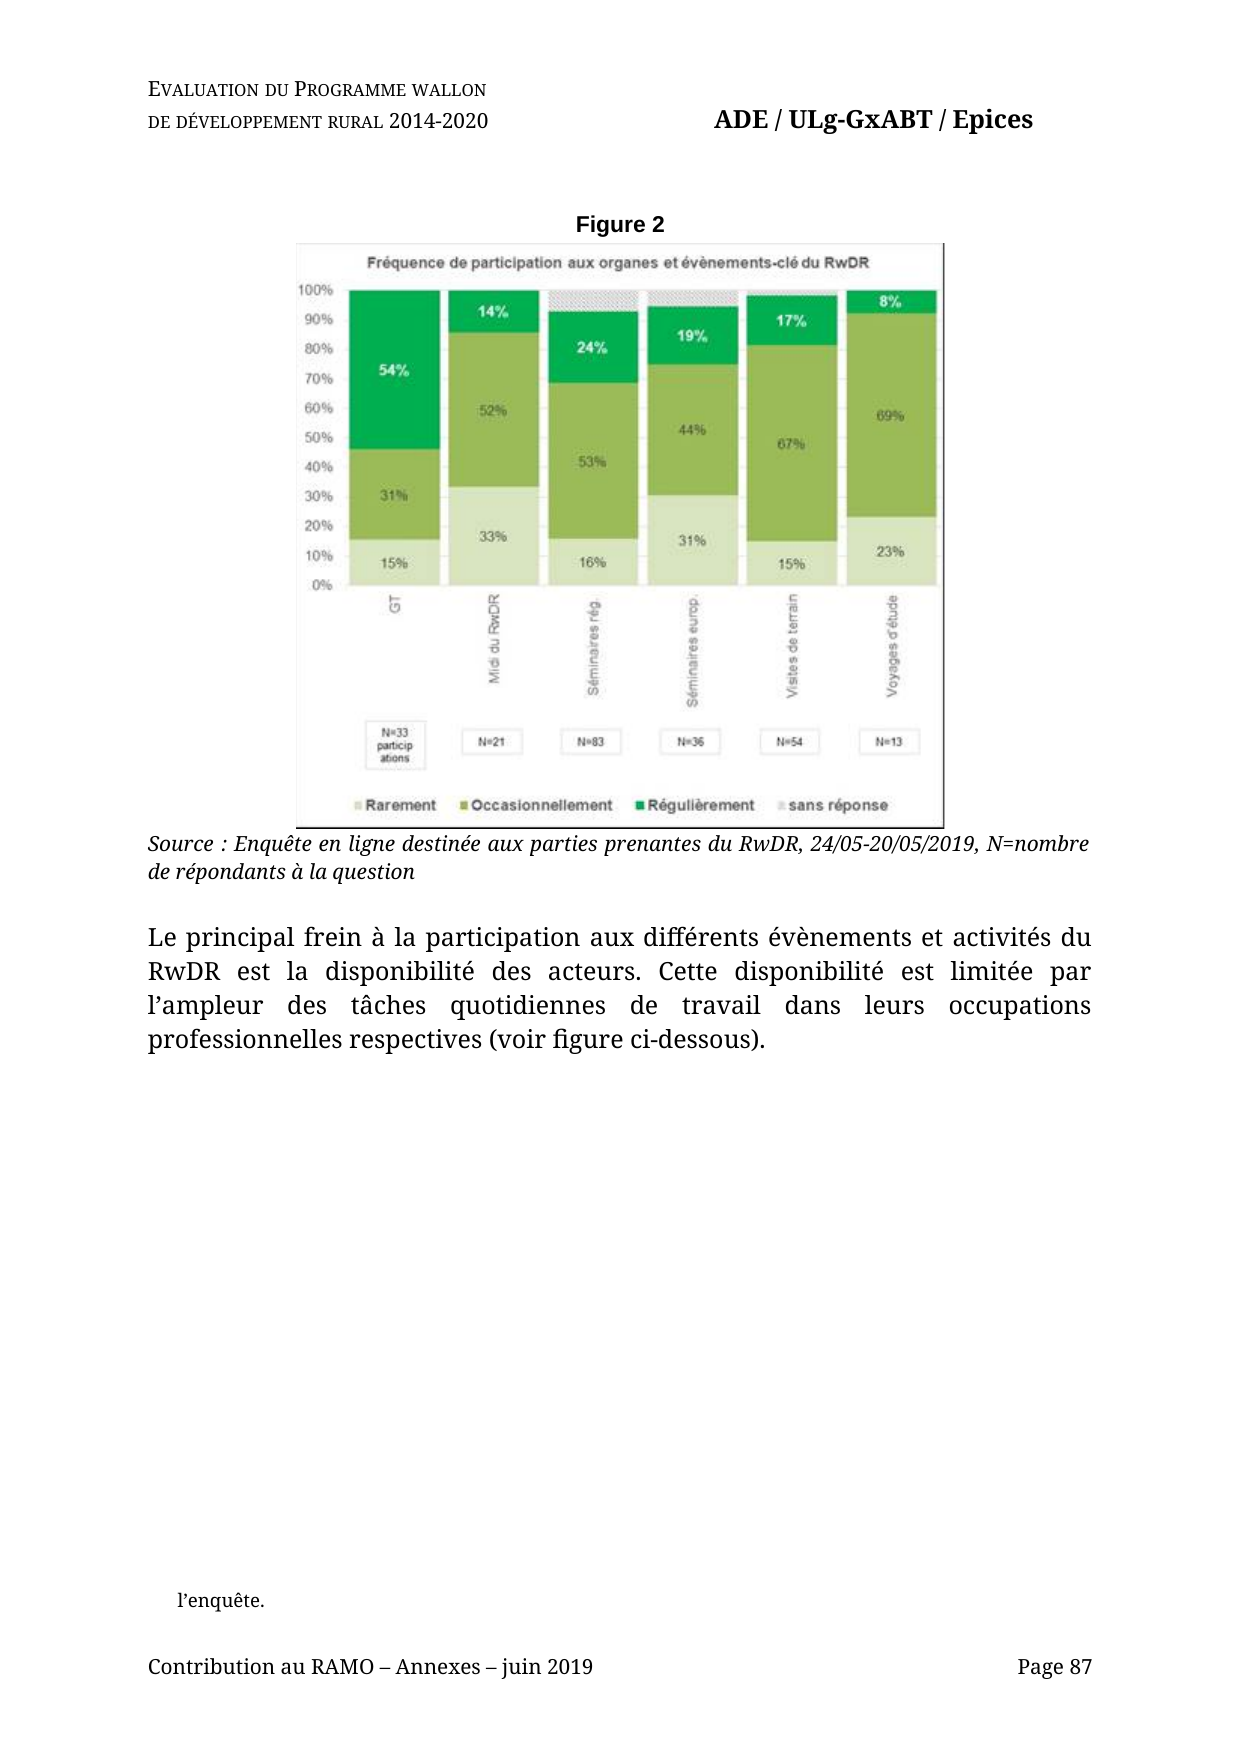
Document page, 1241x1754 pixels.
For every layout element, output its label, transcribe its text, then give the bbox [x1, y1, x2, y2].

text Source : Enquête en ligne destinée aux parties prenantes du RwDR, 24/05-20/05/2019, N=nombre de répondants à la question [148, 829, 1093, 886]
text Figure 2 [148, 211, 1093, 237]
picture [296, 243, 945, 829]
text Le principal frein à la participation aux différents évènements et activités du RwDR est la disponibilité des acteurs. Cette disponibilité est limitée par l’ampleur des tâches quotidiennes de travail dans leurs occupations professionnelles respectives (voir figure ci-dessous). [148, 919, 1093, 1056]
